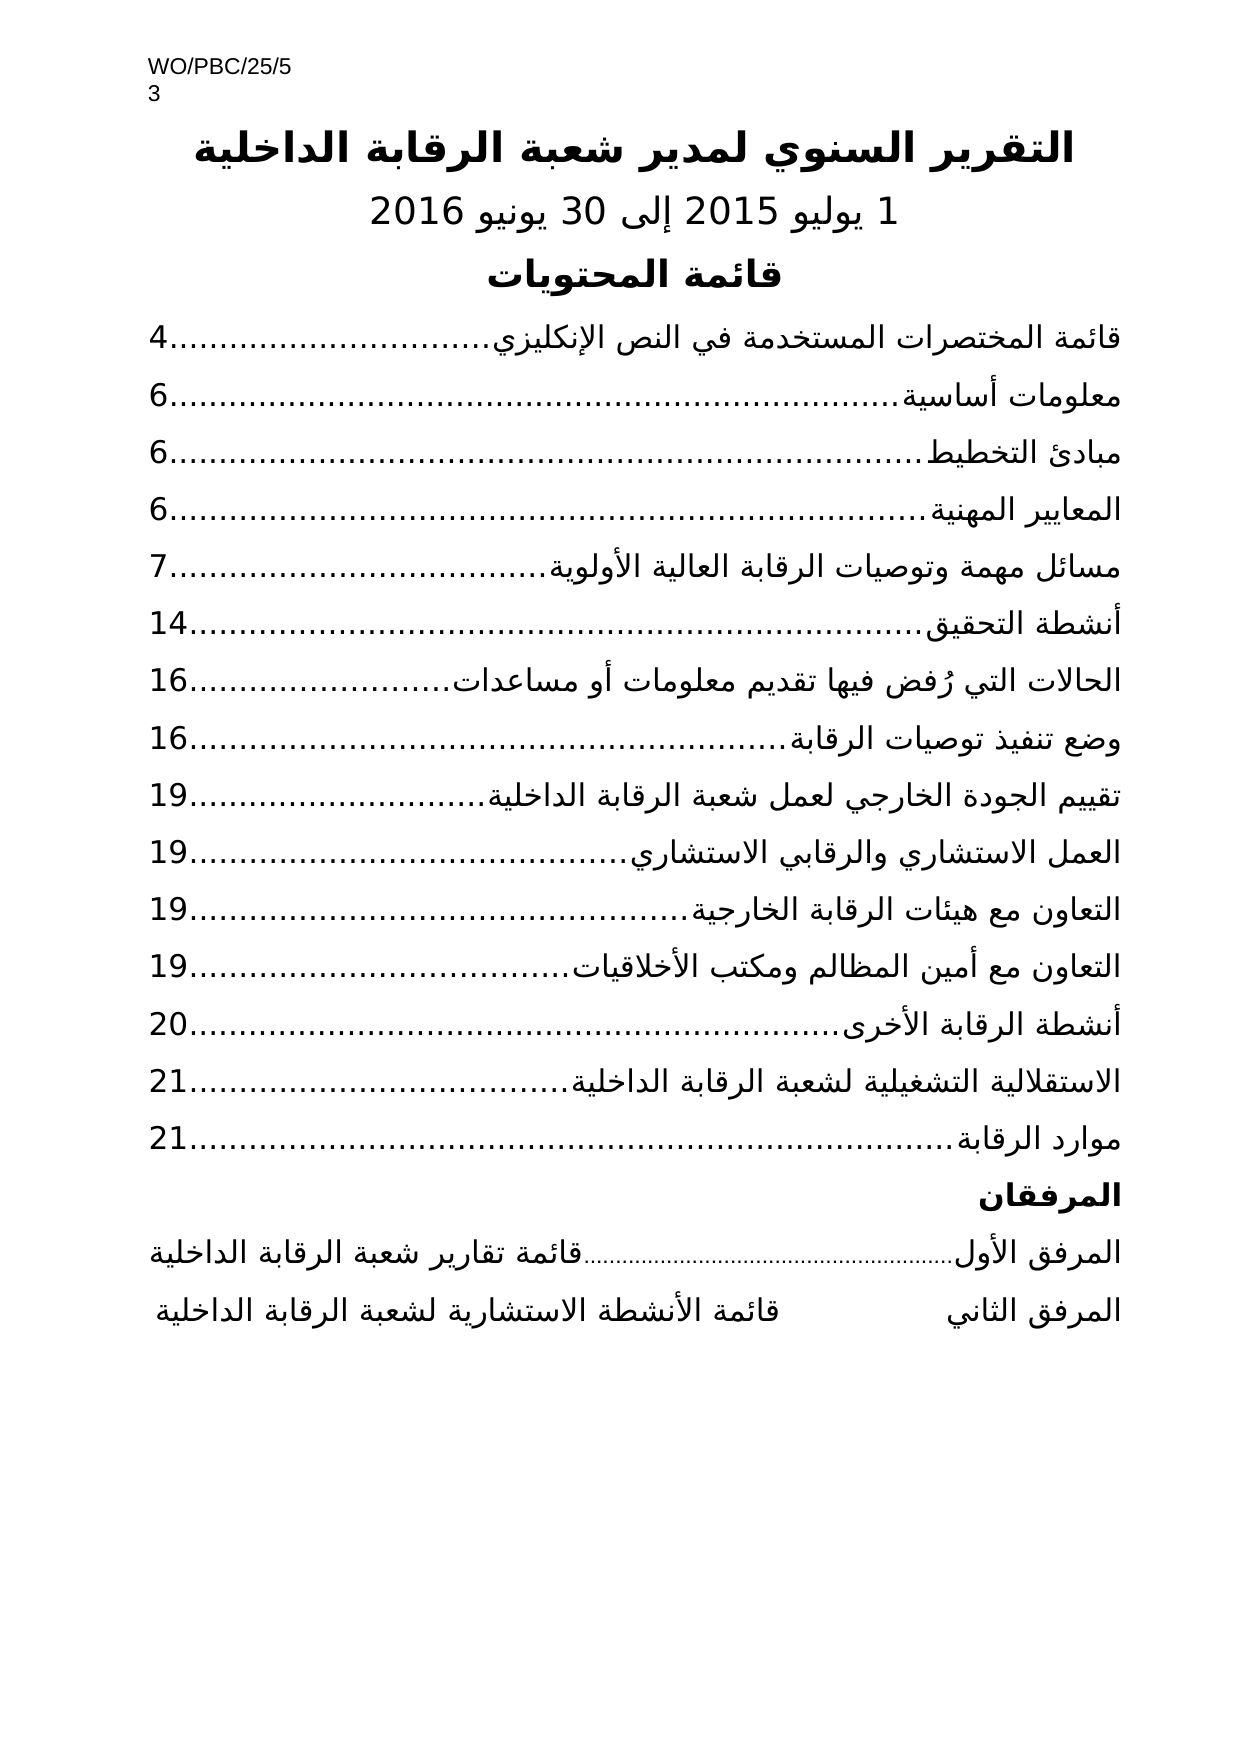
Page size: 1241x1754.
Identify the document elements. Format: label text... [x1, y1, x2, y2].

text قائمة المحتويات [148, 257, 1122, 295]
text التقرير السنوي لمدير شعبة الرقابة الداخلية [462, 132, 892, 170]
text التقرير السنوي لمدير شعبة الرقابة الداخلية [819, 132, 1051, 170]
text التقرير السنوي لمدير شعبة الرقابة الداخلية [987, 132, 1122, 170]
text التقرير السنوي لمدير شعبة الرقابة الداخلية [148, 132, 479, 170]
text 1 يوليو 2015 إلى 30 يونيو 2016 [148, 195, 828, 232]
text 1 يوليو 2015 إلى 30 يونيو 2016 [801, 195, 1122, 232]
